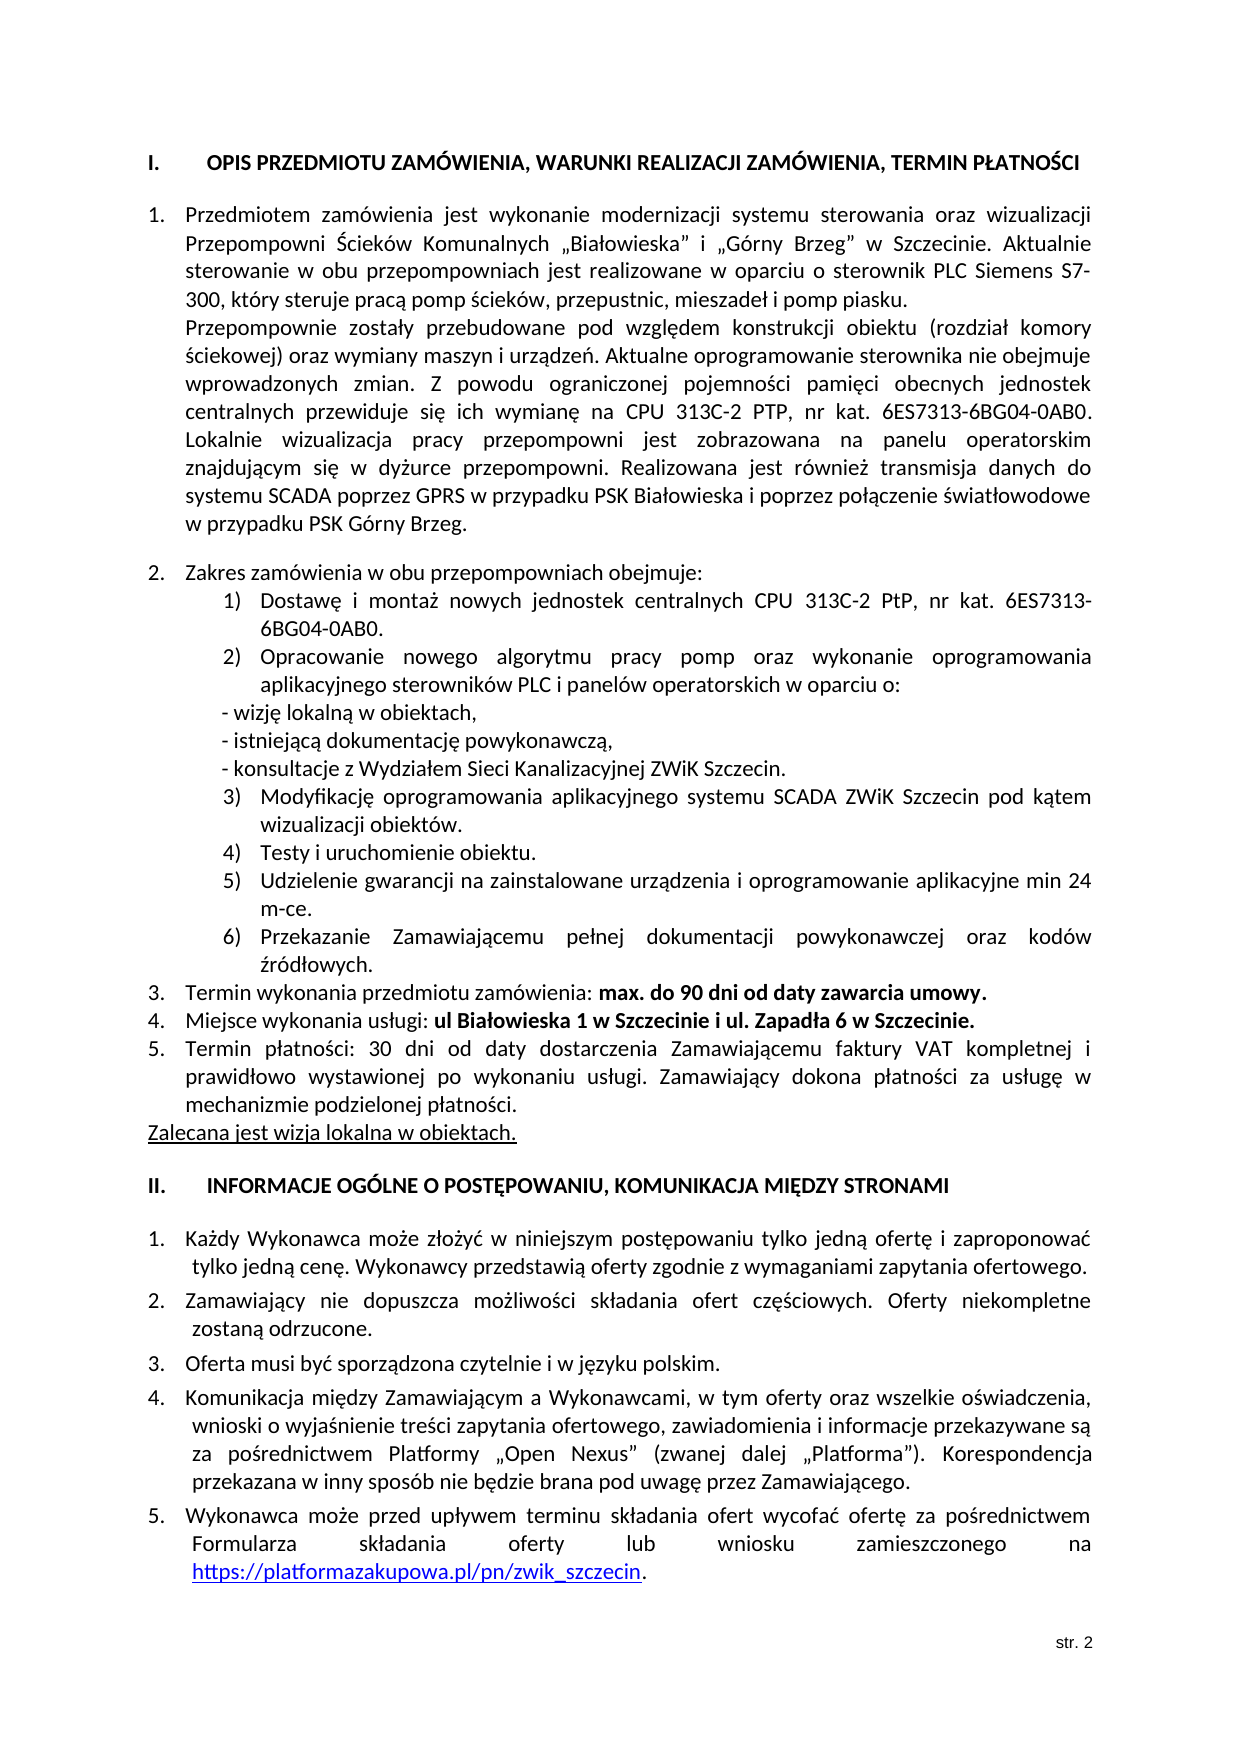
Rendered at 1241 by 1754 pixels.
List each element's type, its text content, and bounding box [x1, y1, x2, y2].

text I. OPIS PRZEDMIOTU ZAMÓWIENIA, WARUNKI REALIZACJI ZAMÓWIENIA, TERMIN PŁATNOŚCI [148, 148, 1093, 176]
list Zamawiający nie dopuszcza możliwości składania ofert częściowych. Oferty niekompletne zostaną odrzucone. [148, 1286, 1093, 1342]
text Przepompownie zostały przebudowane pod względem konstrukcji obiektu (rozdział komory ściekowej) oraz wymiany maszyn i urządzeń. Aktualne oprogramowanie sterownika nie obejmuje wprowadzonych zmian. Z powodu ograniczonej pojemności pamięci obecnych jednostek centralnych przewiduje się ich wymianę na CPU 313C-2 PTP, nr kat. 6ES7313-6BG04-0AB0. Lokalnie wizualizacja pracy przepompowni jest zobrazowana na panelu operatorskim znajdującym się w dyżurce przepompowni. Realizowana jest również transmisja danych do systemu SCADA poprzez GPRS w przypadku PSK Białowieska i poprzez połączenie światłowodowe w przypadku PSK Górny Brzeg. [185, 313, 1093, 537]
list Wykonawca może przed upływem terminu składania ofert wycofać ofertę za pośrednictwem Formularza składania oferty lub wniosku zamieszczonego na https://platformazakupowa.pl/pn/zwik_szczecin. [148, 1501, 1093, 1585]
list Każdy Wykonawca może złożyć w niniejszym postępowaniu tylko jedną ofertę i zaproponować tylko jedną cenę. Wykonawcy przedstawią oferty zgodnie z wymaganiami zapytania ofertowego. [148, 1224, 1093, 1280]
text II. INFORMACJE OGÓLNE O POSTĘPOWANIU, KOMUNIKACJA MIĘDZY STRONAMI [148, 1171, 1093, 1199]
list Oferta musi być sporządzona czytelnie i w języku polskim. [148, 1349, 1093, 1377]
list Dostawę i montaż nowych jednostek centralnych CPU 313C-2 PtP, nr kat. 6ES7313-6BG04-0AB0. [223, 586, 1093, 642]
list Modyfikację oprogramowania aplikacyjnego systemu SCADA ZWiK Szczecin pod kątem wizualizacji obiektów. [223, 782, 1093, 838]
list - konsultacje z Wydziałem Sieci Kanalizacyjnej ZWiK Szczecin. [221, 754, 1093, 782]
list Zakres zamówienia w obu przepompowniach obejmuje: [148, 558, 1093, 586]
text Zalecana jest wizja lokalna w obiektach. [148, 1118, 1093, 1146]
list Miejsce wykonania usługi: ul Białowieska 1 w Szczecinie i ul. Zapadła 6 w Szczecinie. [148, 1006, 1093, 1034]
list Testy i uruchomienie obiektu. [223, 838, 1093, 866]
list Termin płatności: 30 dni od daty dostarczenia Zamawiającemu faktury VAT kompletnej i prawidłowo wystawionej po wykonaniu usługi. Zamawiający dokona płatności za usługę w mechanizmie podzielonej płatności. [148, 1034, 1093, 1118]
list Opracowanie nowego algorytmu pracy pomp oraz wykonanie oprogramowania aplikacyjnego sterowników PLC i panelów operatorskich w oparciu o: [223, 642, 1093, 698]
list Przedmiotem zamówienia jest wykonanie modernizacji systemu sterowania oraz wizualizacji Przepompowni Ścieków Komunalnych „Białowieska” i „Górny Brzeg” w Szczecinie. Aktualnie sterowanie w obu przepompowniach jest realizowane w oparciu o sterownik PLC Siemens S7-300, który steruje pracą pomp ścieków, przepustnic, mieszadeł i pomp piasku. [148, 201, 1093, 313]
list Przekazanie Zamawiającemu pełnej dokumentacji powykonawczej oraz kodów źródłowych. [223, 922, 1093, 978]
list Udzielenie gwarancji na zainstalowane urządzenia i oprogramowanie aplikacyjne min 24 m-ce. [223, 866, 1093, 922]
list Termin wykonania przedmiotu zamówienia: max. do 90 dni od daty zawarcia umowy. [148, 978, 1093, 1006]
list Komunikacja między Zamawiającym a Wykonawcami, w tym oferty oraz wszelkie oświadczenia, wnioski o wyjaśnienie treści zapytania ofertowego, zawiadomienia i informacje przekazywane są za pośrednictwem Platformy „Open Nexus” (zwanej dalej „Platforma”). Korespondencja przekazana w inny sposób nie będzie brana pod uwagę przez Zamawiającego. [148, 1383, 1093, 1495]
list - wizję lokalną w obiektach, [221, 698, 1093, 726]
list - istniejącą dokumentację powykonawczą, [221, 726, 1093, 754]
